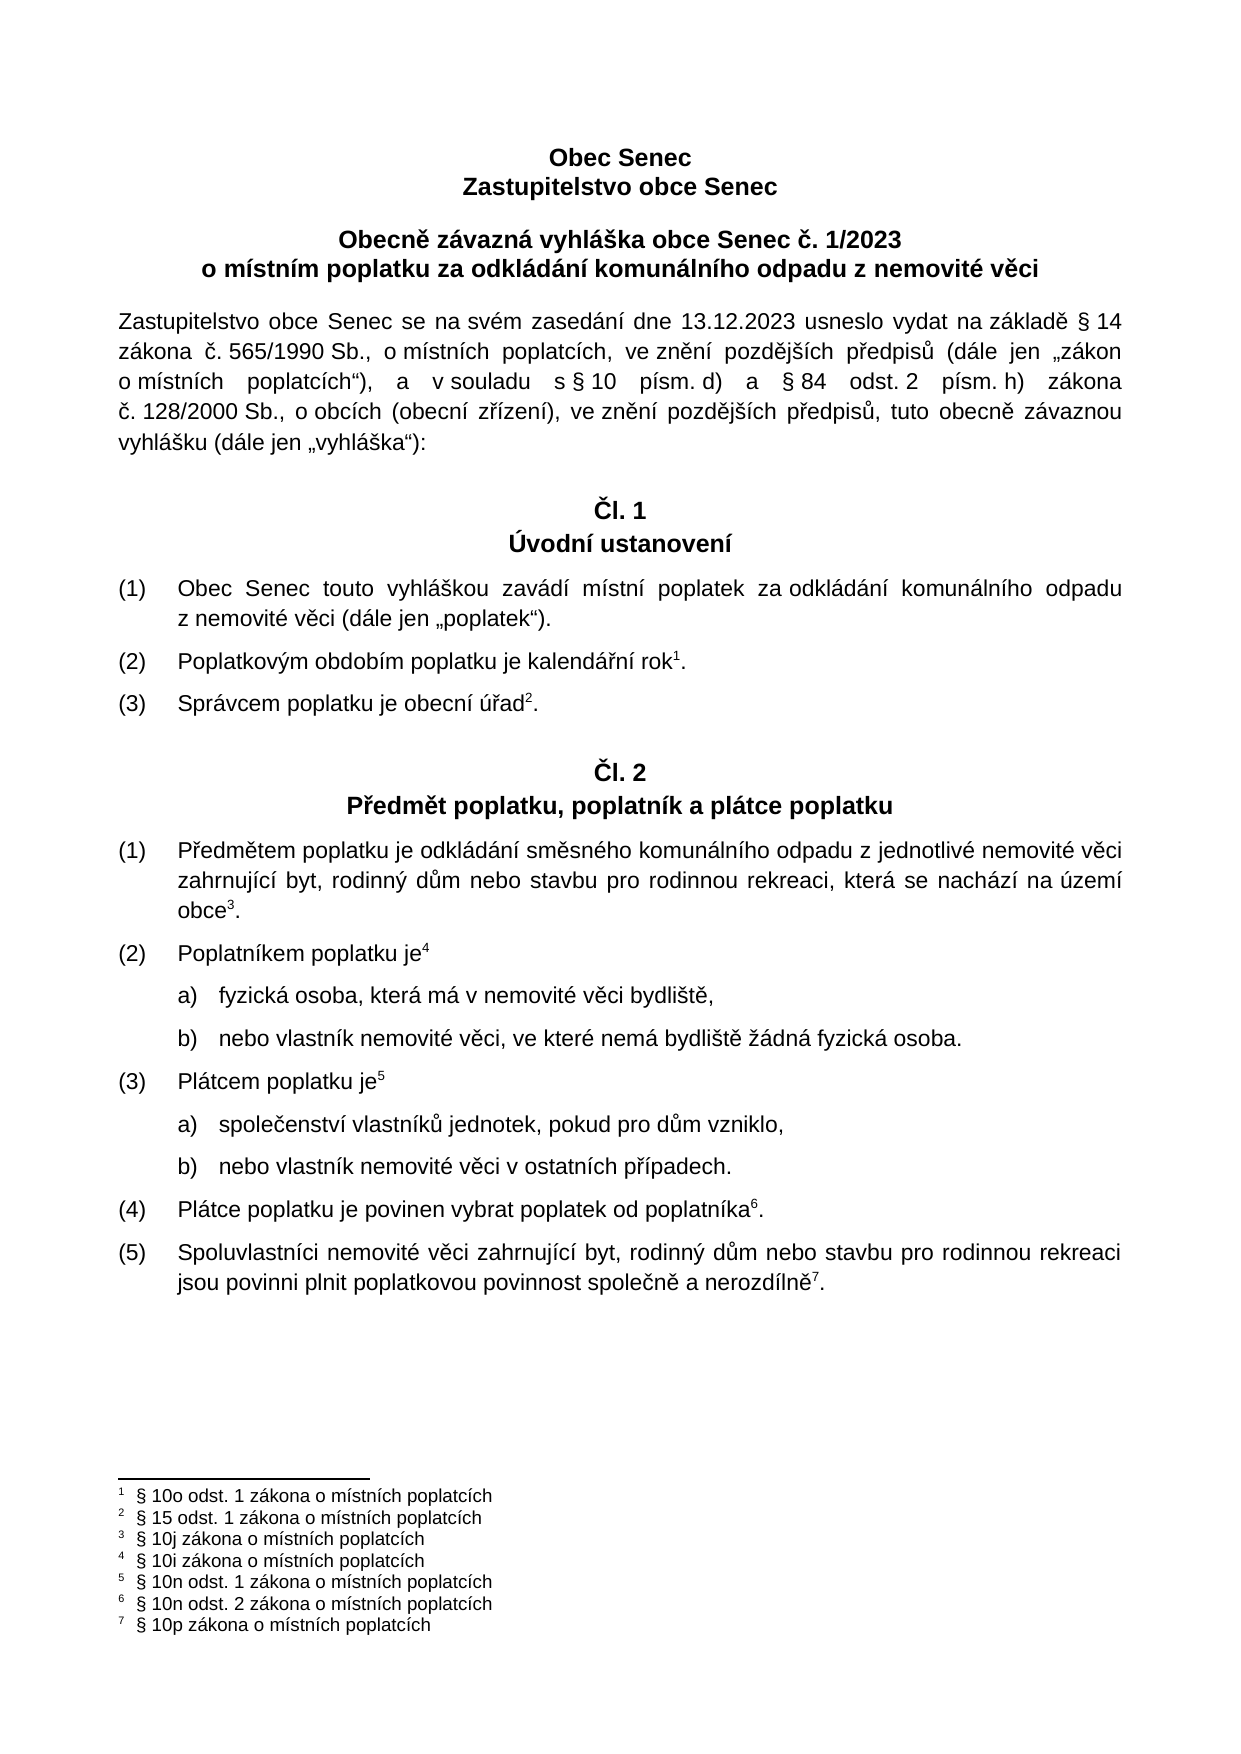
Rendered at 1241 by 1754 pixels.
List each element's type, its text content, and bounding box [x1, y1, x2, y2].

list nebo vlastník nemovité věci v ostatních případech. [177, 1153, 1122, 1180]
subtitle Čl. 1 Úvodní ustanovení [118, 496, 1122, 558]
list Spoluvlastníci nemovité věci zahrnující byt, rodinný dům nebo stavbu pro rodinnou rekreaci jsou povinni plnit poplatkovou povinnost společně a nerozdílně. [118, 1239, 1122, 1295]
list Plátcem poplatku je [118, 1068, 1122, 1094]
list Obec Senec touto vyhláškou zavádí místní poplatek za odkládání komunálního odpadu z nemovité věci (dále jen „poplatek“). [118, 575, 1122, 631]
list Správcem poplatku je obecní úřad. [118, 690, 1122, 717]
list Poplatkovým obdobím poplatku je kalendářní rok. [118, 648, 1122, 674]
subtitle Čl. 2 Předmět poplatku, poplatník a plátce poplatku [118, 758, 1122, 820]
subtitle Obecně závazná vyhláška obce Senec č. 1/2023 o místním poplatku za odkládání komunálního odpadu z nemovité věci [118, 225, 1122, 283]
list společenství vlastníků jednotek, pokud pro dům vzniklo, [177, 1111, 1122, 1137]
list nebo vlastník nemovité věci, ve které nemá bydliště žádná fyzická osoba. [177, 1025, 1122, 1052]
list Předmětem poplatku je odkládání směsného komunálního odpadu z jednotlivé nemovité věci zahrnující byt, rodinný dům nebo stavbu pro rodinnou rekreaci, která se nachází na území obce. [118, 837, 1122, 923]
list Poplatníkem poplatku je [118, 940, 1122, 966]
text Zastupitelstvo obce Senec se na svém zasedání dne 13.12.2023 usneslo vydat na základě § 14 zákona č. 565/1990 Sb., o místních poplatcích, ve znění pozdějších předpisů (dále jen „zákon o místních poplatcích“), a v souladu s § 10 písm. d) a § 84 odst. 2 písm. h) zákona č. 128/2000 Sb., o obcích (obecní zřízení), ve znění pozdějších předpisů, tuto obecně závaznou vyhlášku (dále jen „vyhláška“): [118, 308, 1122, 455]
list fyzická osoba, která má v nemovité věci bydliště, [177, 982, 1122, 1009]
list Plátce poplatku je povinen vybrat poplatek od poplatníka. [118, 1196, 1122, 1222]
title Obec Senec Zastupitelstvo obce Senec [118, 143, 1122, 201]
